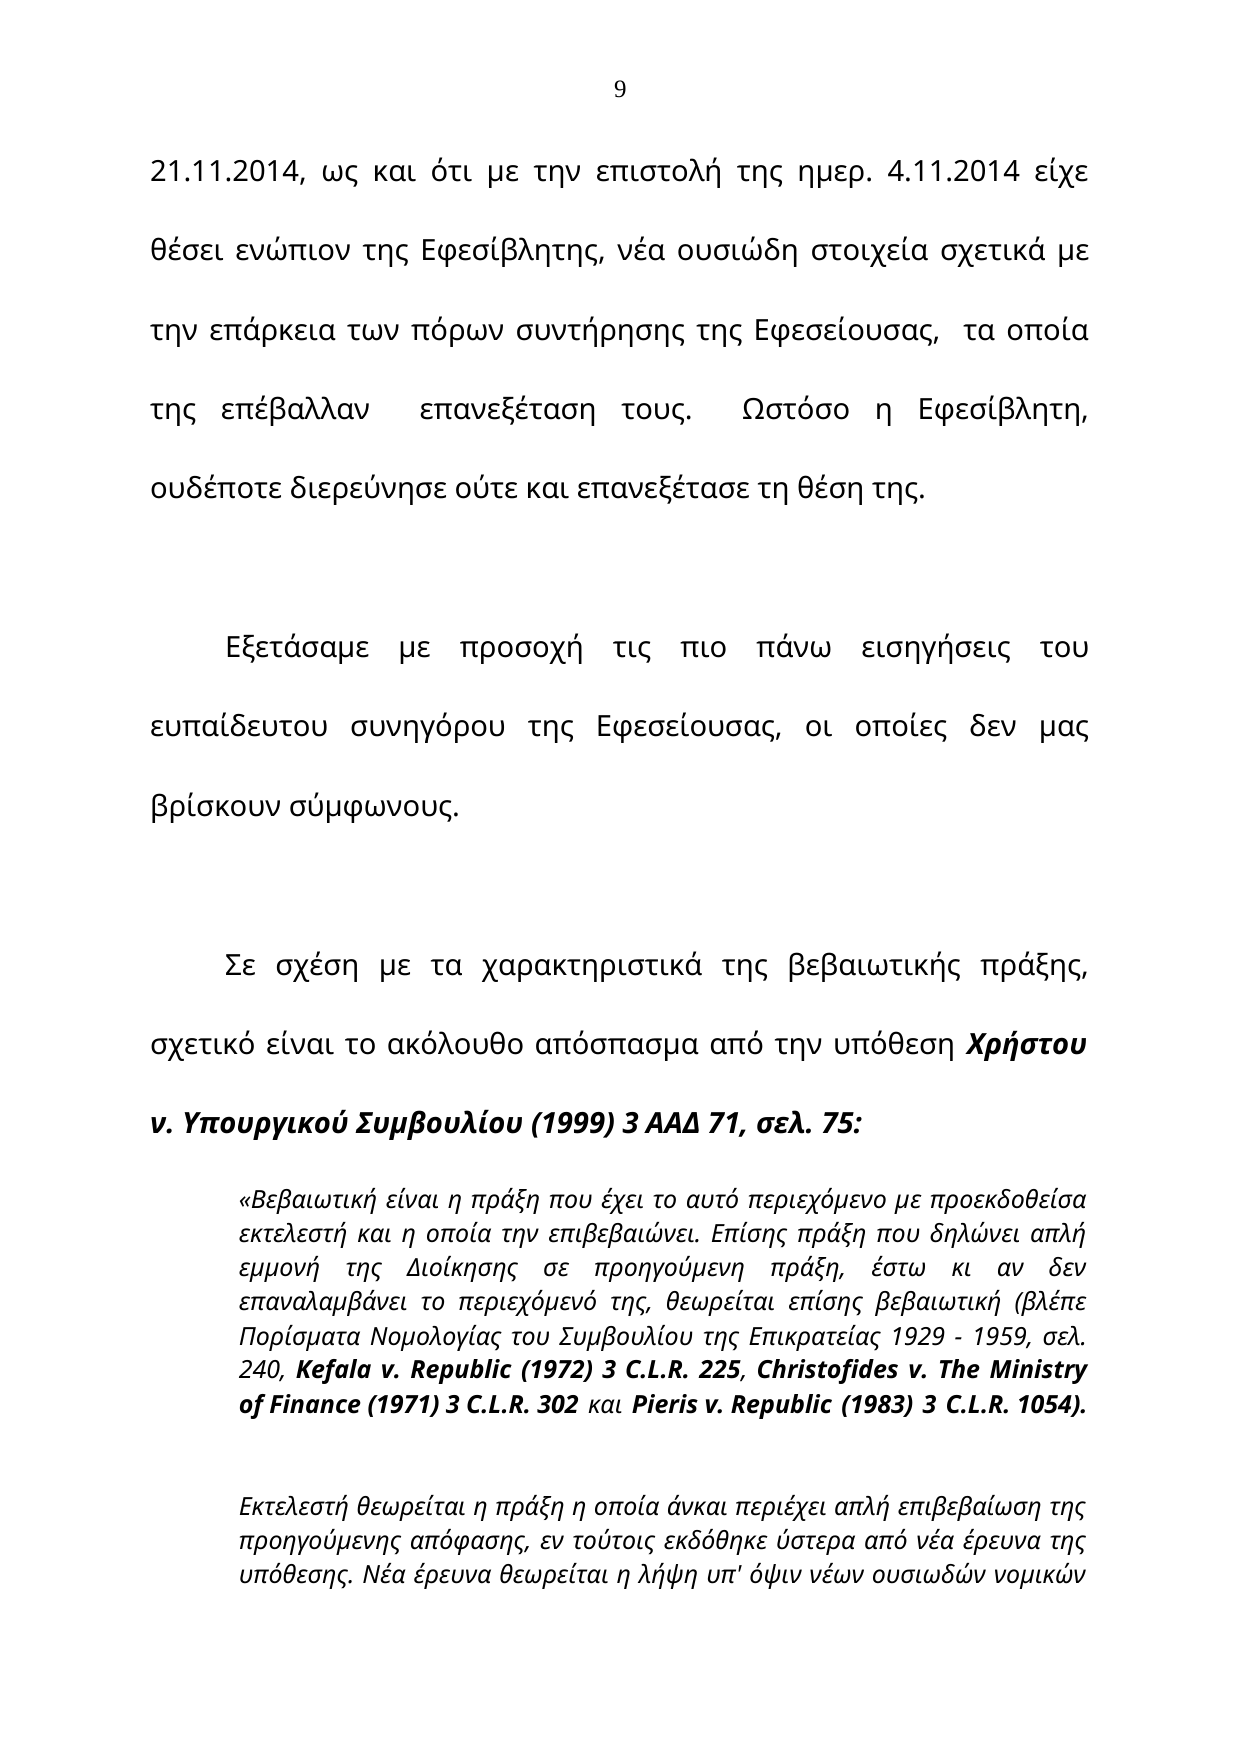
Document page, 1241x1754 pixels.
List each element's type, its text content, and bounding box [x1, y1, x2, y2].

text Εξετάσαμε με προσοχή τις πιο πάνω εισηγήσεις του ευπαίδευτου συνηγόρου της Εφεσείουσας, οι οποίες δεν μας βρίσκουν σύμφωνους. [150, 626, 1090, 825]
text «Βεβαιωτική είναι η πράξη που έχει το αυτό περιεχόμενο με προεκδοθείσα εκτελεστή και η οποία την επιβεβαιώνει. Επίσης πράξη που δηλώνει απλή εμμονή της Διοίκησης σε προηγούμενη πράξη, έστω κι αν δεν επαναλαμβάνει το περιεχόμενό της, θεωρείται επίσης βεβαιωτική (βλέπε Πορίσματα Νομολογίας του Συμβουλίου της Επικρατείας 1929 - 1959, σελ. 240, Κefala v. Republic (1972) 3 C.L.R. 225, Christofides v. The Ministry of Finance (1971) 3 C.L.R. 302 και Pieris v. Republic (1983) 3 C.L.R. 1054). [239, 1182, 1090, 1420]
text Σε σχέση με τα χαρακτηριστικά της βεβαιωτικής πράξης, σχετικό είναι το ακόλουθο απόσπασμα από την υπόθεση Χρήστου ν. Υπουργικού Συμβουλίου (1999) 3 ΑΑΔ 71, σελ. 75: [150, 944, 1090, 1142]
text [239, 1488, 1090, 1591]
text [150, 150, 1090, 507]
